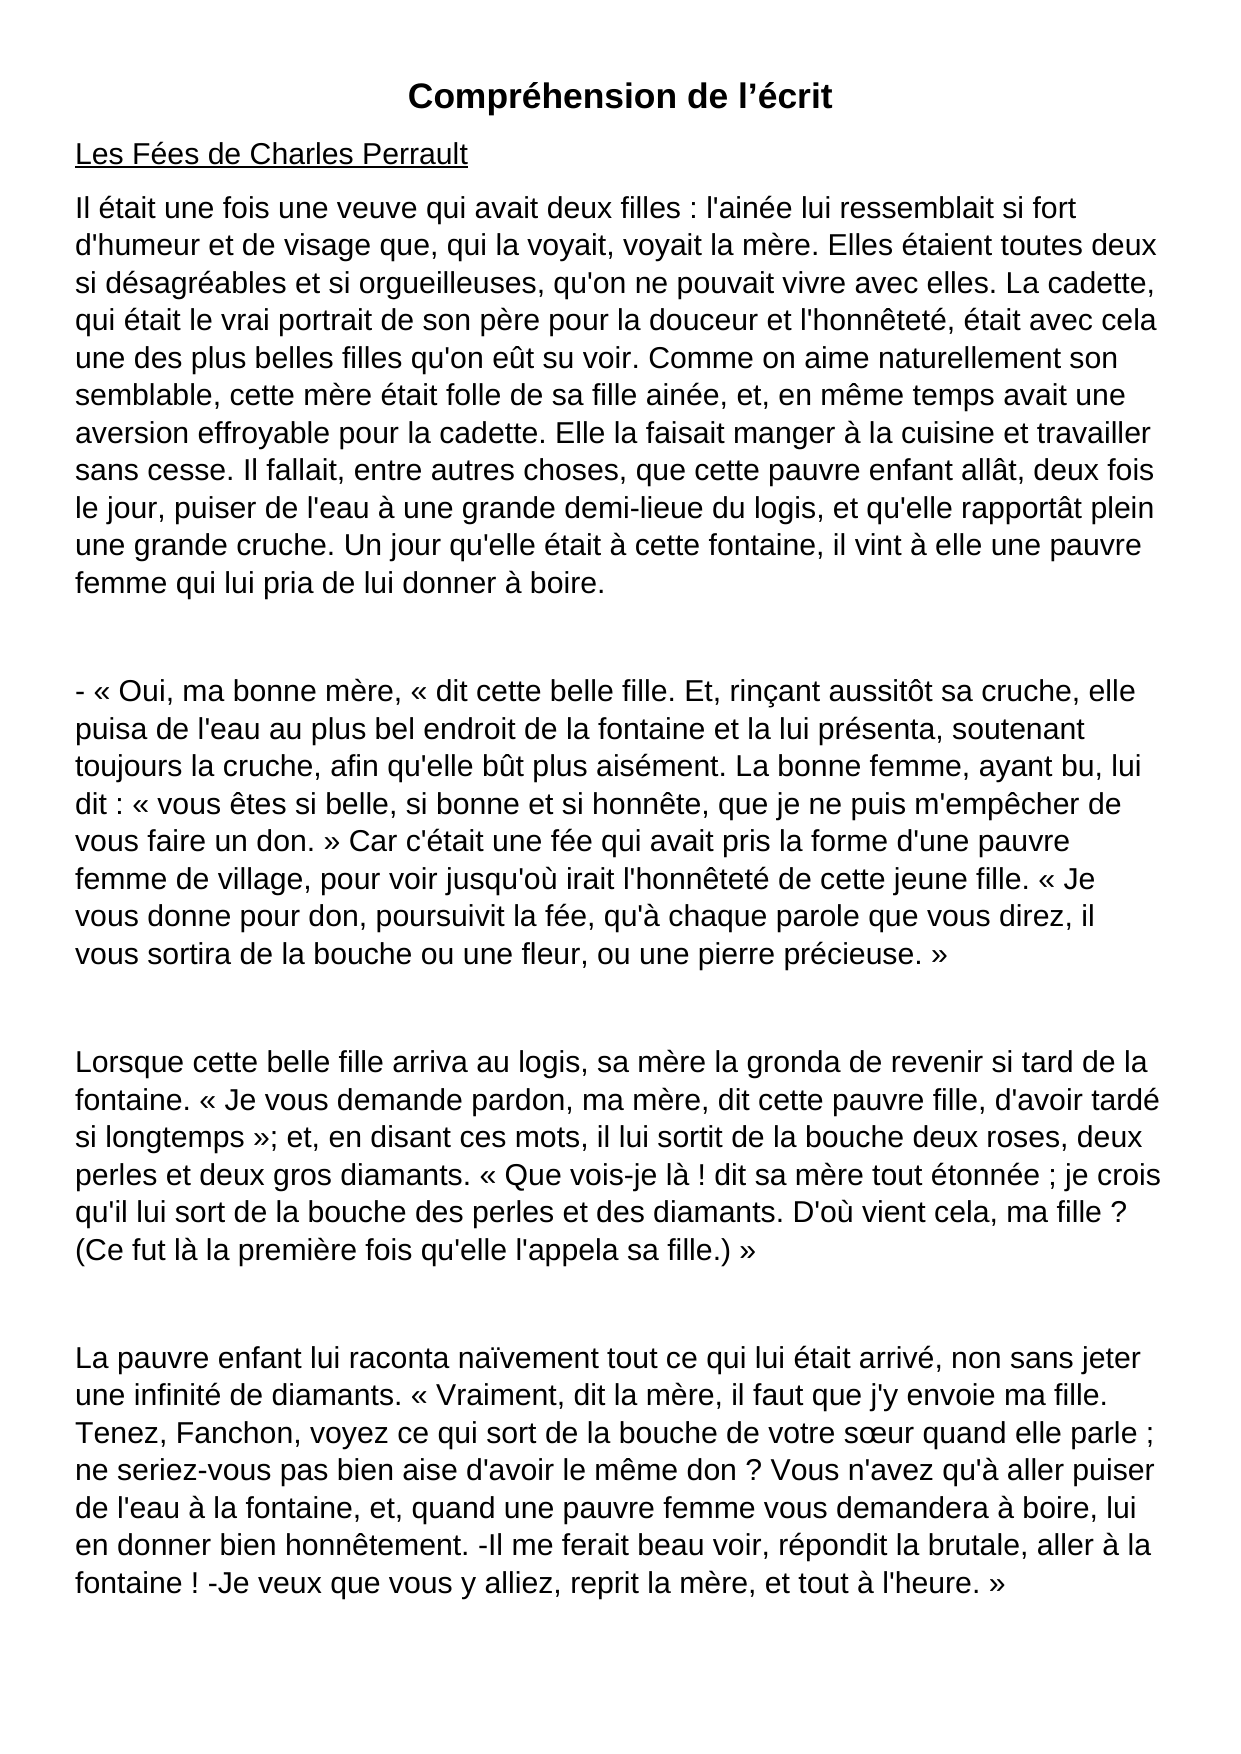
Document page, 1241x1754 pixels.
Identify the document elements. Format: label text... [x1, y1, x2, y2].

text La pauvre enfant lui raconta naïvement tout ce qui lui était arrivé, non sans jeter une infinité de diamants. « Vraiment, dit la mère, il faut que j'y envoie ma fille. Tenez, Fanchon, voyez ce qui sort de la bouche de votre sœur quand elle parle ; ne seriez-vous pas bien aise d'avoir le même don ? Vous n'avez qu'à aller puiser de l'eau à la fontaine, et, quand une pauvre femme vous demandera à boire, lui en donner bien honnêtement. -Il me ferait beau voir, répondit la brutale, aller à la fontaine ! -Je veux que vous y alliez, reprit la mère, et tout à l'heure. » [75, 1340, 1165, 1599]
text Il était une fois une veuve qui avait deux filles : l'ainée lui ressemblait si fort d'humeur et de visage que, qui la voyait, voyait la mère. Elles étaient toutes deux si désagréables et si orgueilleuses, qu'on ne pouvait vivre avec elles. La cadette, qui était le vrai portrait de son père pour la douceur et l'honnêteté, était avec cela une des plus belles filles qu'on eût su voir. Comme on aime naturellement son semblable, cette mère était folle de sa fille ainée, et, en même temps avait une aversion effroyable pour la cadette. Elle la faisait manger à la cuisine et travailler sans cesse. Il fallait, entre autres choses, que cette pauvre enfant allât, deux fois le jour, puiser de l'eau à une grande demi-lieue du logis, et qu'elle rapportât plein une grande cruche. Un jour qu'elle était à cette fontaine, il vint à elle une pauvre femme qui lui pria de lui donner à boire. [75, 190, 1165, 599]
text Les Fées de Charles Perrault [75, 136, 1165, 170]
text Lorsque cette belle fille arriva au logis, sa mère la gronda de revenir si tard de la fontaine. « Je vous demande pardon, ma mère, dit cette pauvre fille, d'avoir tardé si longtemps »; et, en disant ces mots, il lui sortit de la bouche deux roses, deux perles et deux gros diamants. « Que vois-je là ! dit sa mère tout étonnée ; je crois qu'il lui sort de la bouche des perles et des diamants. D'où vient cela, ma fille ? (Ce fut là la première fois qu'elle l'appela sa fille.) » [75, 1044, 1165, 1266]
text - « Oui, ma bonne mère, « dit cette belle fille. Et, rinçant aussitôt sa cruche, elle puisa de l'eau au plus bel endroit de la fontaine et la lui présenta, soutenant toujours la cruche, afin qu'elle bût plus aisément. La bonne femme, ayant bu, lui dit : « vous êtes si belle, si bonne et si honnête, que je ne puis m'empêcher de vous faire un don. » Car c'était une fée qui avait pris la forme d'une pauvre femme de village, pour voir jusqu'où irait l'honnêteté de cette jeune fille. « Je vous donne pour don, poursuivit la fée, qu'à chaque parole que vous direz, il vous sortira de la bouche ou une fleur, ou une pierre précieuse. » [75, 673, 1165, 970]
text Compréhension de l’écrit [75, 75, 1165, 116]
